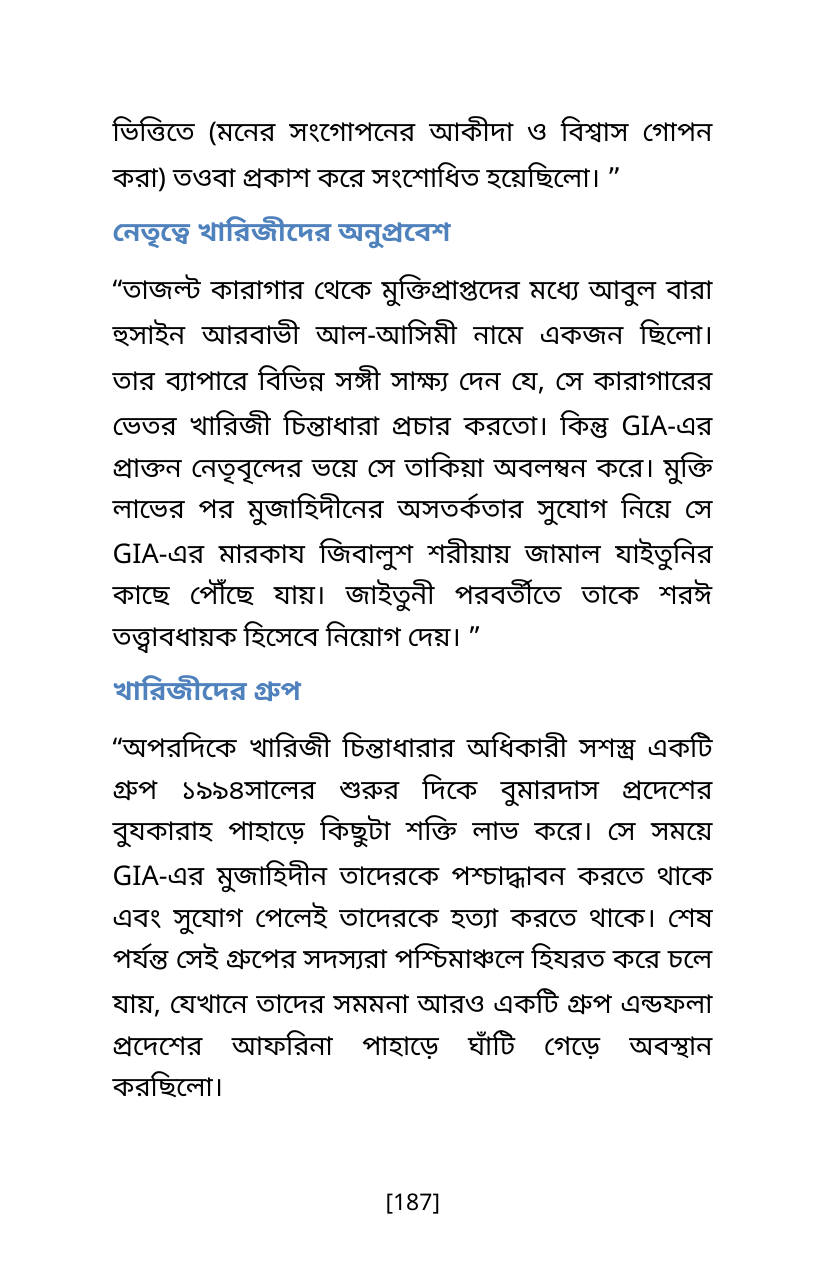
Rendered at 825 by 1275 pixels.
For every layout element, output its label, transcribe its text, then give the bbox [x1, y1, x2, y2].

text “অপরদিকে খারিজী চিন্তাধারার অধিকারী সশস্ত্র একটি গ্রুপ ১৯৯৪সালের শুরুর দিকে বুমারদাস প্রদেশের বুযকারাহ পাহাড়ে কিছুটা শক্তি লাভ করে। সে সময়ে GIA-এর মুজাহিদীন তাদেরকে পশ্চাদ্ধাবন করতে থাকে এবং সুযোগ পেলেই তাদেরকে হত্যা করতে থাকে। শেষ পর্যন্ত সেই গ্রুপের সদস্যরা পশ্চিমাঞ্চলে হিযরত করে চলে যায়, যেখানে তাদের সমমনা আরও একটি গ্রুপ এন্ডফলা প্রদেশের আফরিনা পাহাড়ে ঘাঁটি গেড়ে অবস্থান করছিলো। [112, 729, 712, 1107]
subtitle খারিজীদের গ্রুপ [112, 675, 712, 711]
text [112, 112, 712, 198]
text “তাজল্ট কারাগার থেকে মুক্তিপ্রাপ্তদের মধ্যে আবুল বারা হুসাইন আরবাভী আল-আসিমী নামে একজন ছিলো। তার ব্যাপারে বিভিন্ন সঙ্গী সাক্ষ্য দেন যে, সে কারাগারের ভেতর খারিজী চিন্তাধারা প্রচার করতো। কিন্তু GIA-এর প্রাক্তন নেতৃবৃন্দের ভয়ে‌ সে তাকিয়া অবলম্বন করে। মুক্তি লাভের পর মুজাহিদীনের অসতর্কতার সুযোগ নিয়ে সে GIA-এর মারকায জিবালুশ শরীয়ায় জামাল যাইতুনির কাছে পৌঁছে যায়। জাইতুনী পরবর্তীতে তাকে শরঈ তত্ত্বাবধায়ক হিসেবে নিয়োগ দেয়। ” [112, 270, 712, 657]
subtitle নেতৃত্বে খারিজীদের অনুপ্রবেশ [112, 216, 712, 252]
